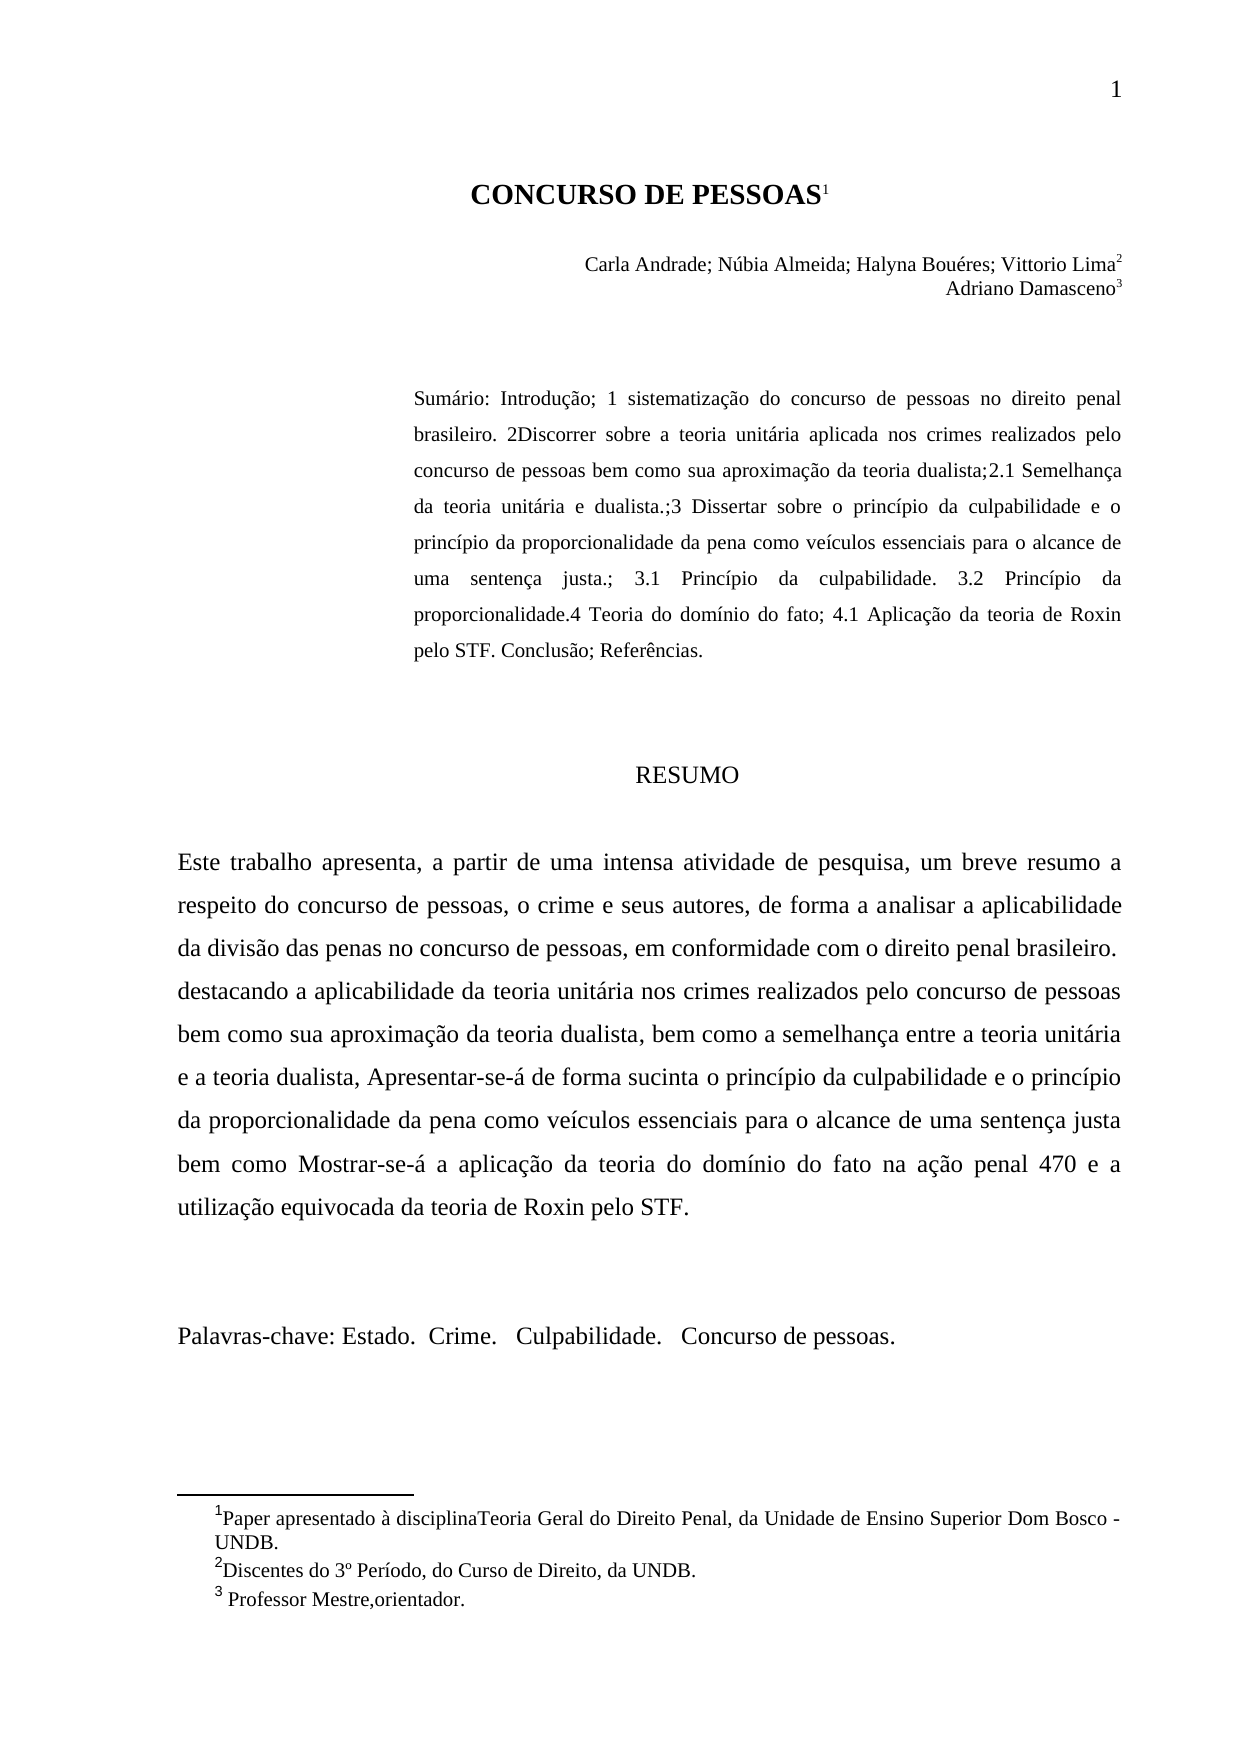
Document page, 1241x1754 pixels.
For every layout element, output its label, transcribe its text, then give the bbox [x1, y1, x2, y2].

text Palavras-chave: Estado. Crime. Culpabilidade. Concurso de pessoas. [177, 1321, 1122, 1350]
list RESUMO [252, 761, 1122, 789]
text Este trabalho apresenta, a partir de uma intensa atividade de pesquisa, um breve resumo a respeito do concurso de pessoas, o crime e seus autores, de forma a analisar a aplicabilidade da divisão das penas no concurso de pessoas, em conformidade com o direito penal brasileiro. [177, 847, 1122, 962]
text Adriano Damasceno [177, 276, 1122, 300]
text destacando a aplicabilidade da teoria unitária nos crimes realizados pelo concurso de pessoas bem como sua aproximação da teoria dualista, bem como a semelhança entre a teoria unitária e a teoria dualista, Apresentar-se-á de forma sucinta o princípio da culpabilidade e o princípio da proporcionalidade da pena como veículos essenciais para o alcance de uma sentença justa bem como Mostrar-se-á a aplicação da teoria do domínio do fato na ação penal 470 e a utilização equivocada da teoria de Roxin pelo STF. [177, 976, 1122, 1221]
text CONCURSO DE PESSOAS [177, 177, 1122, 211]
text Carla Andrade; Núbia Almeida; Halyna Bouéres; Vittorio Lima [177, 252, 1122, 276]
text Sumário: Introdução; 1 sistematização do concurso de pessoas no direito penal brasileiro. 2Discorrer sobre a teoria unitária aplicada nos crimes realizados pelo concurso de pessoas bem como sua aproximação da teoria dualista;2.1 Semelhança da teoria unitária e dualista.;3 Dissertar sobre o princípio da culpabilidade e o princípio da proporcionalidade da pena como veículos essenciais para o alcance de uma sentença justa.; 3.1 Princípio da culpabilidade. 3.2 Princípio da proporcionalidade.4 Teoria do domínio do fato; 4.1 Aplicação da teoria de Roxin pelo STF. Conclusão; Referências. [413, 386, 1122, 662]
